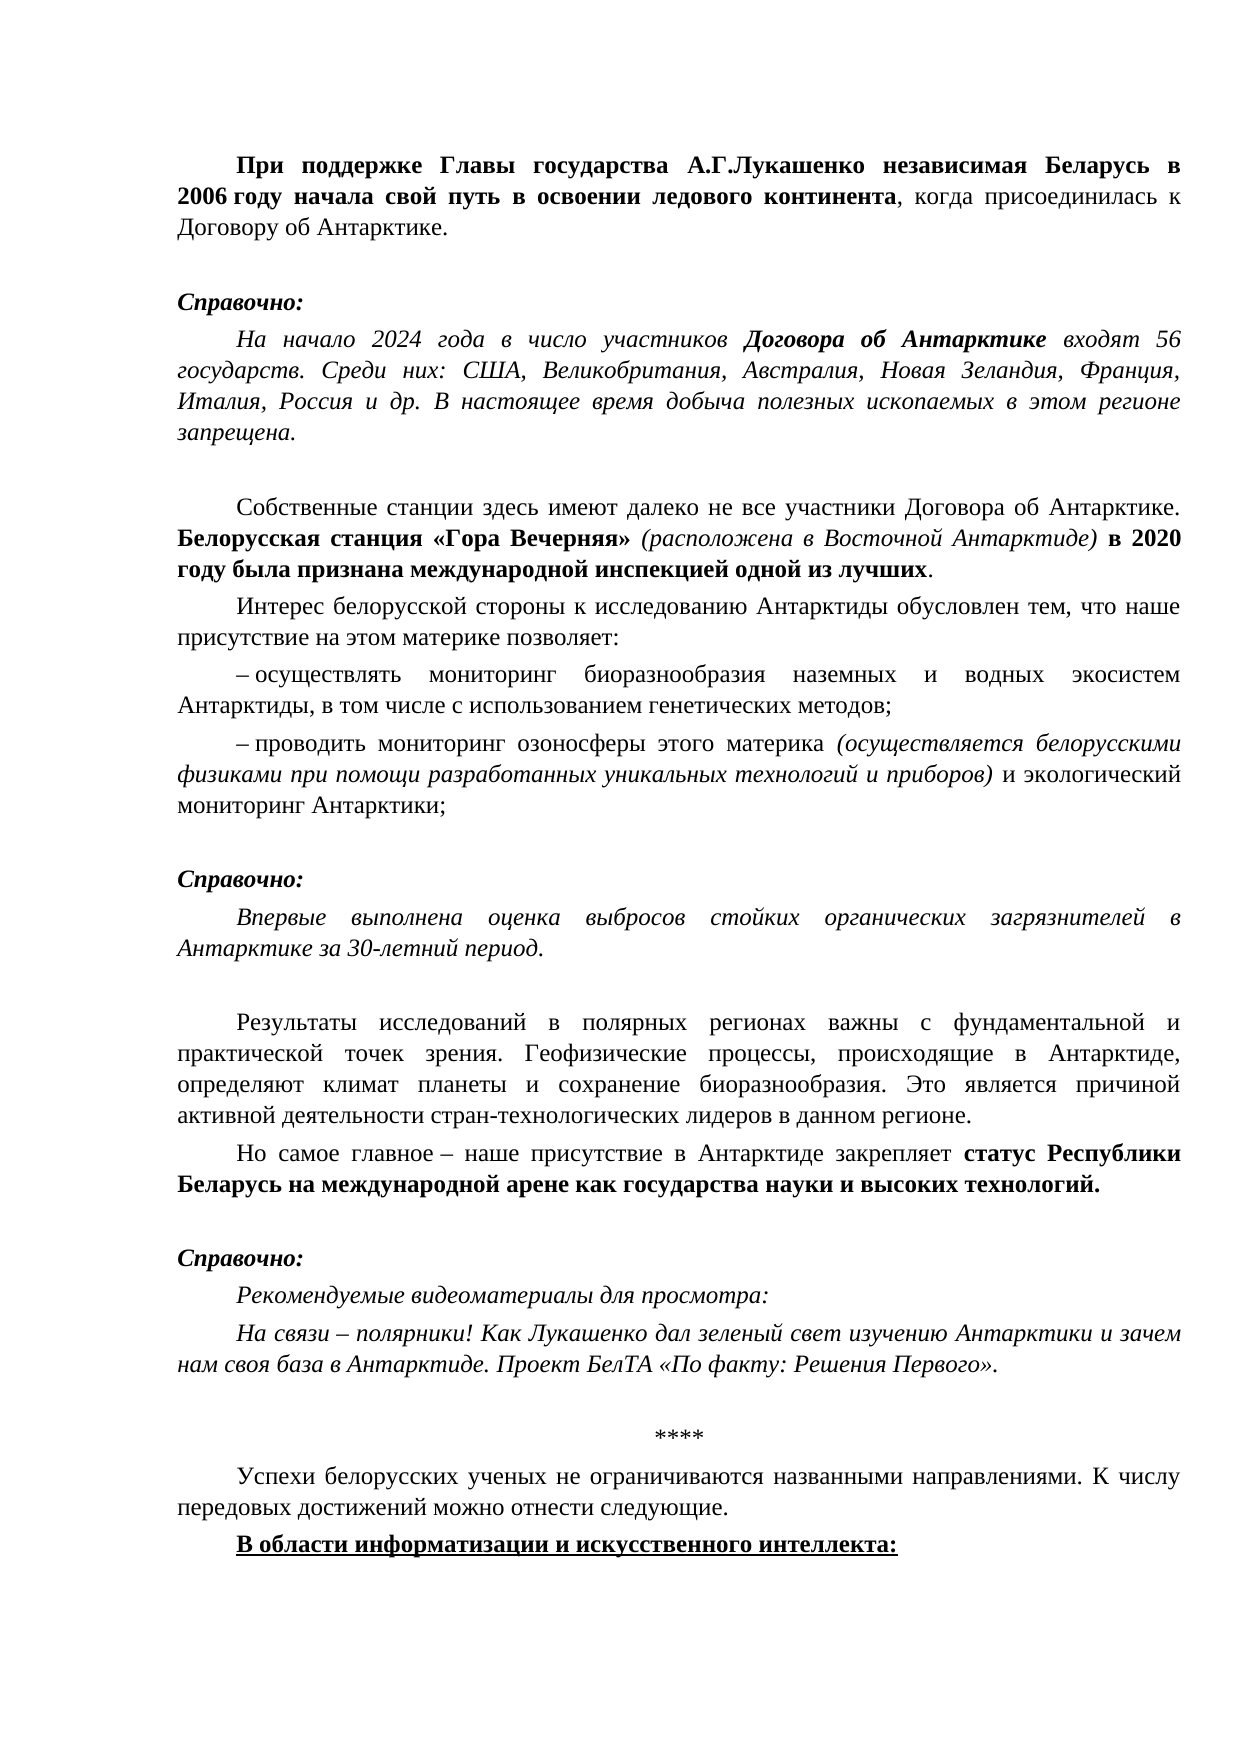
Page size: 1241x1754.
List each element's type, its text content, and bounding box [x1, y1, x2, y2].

text Собственные станции здесь имеют далеко не все участники Договора об Антарктике. Белорусская станция «Гора Вечерняя» (расположена в Восточной Антарктиде) в 2020 году была признана международной инспекцией одной из лучших. [177, 492, 1181, 582]
text – осуществлять мониторинг биоразнообразия наземных и водных экосистем Антарктиды, в том числе с использованием генетических методов; [177, 659, 1181, 719]
text **** [177, 1423, 1181, 1452]
text Рекомендуемые видеоматериалы для просмотра: [177, 1281, 1181, 1309]
text Интерес белорусской стороны к исследованию Антарктиды обусловлен тем, что наше присутствие на этом материке позволяет: [177, 591, 1181, 651]
text Справочно: [177, 287, 1181, 315]
text Справочно: [177, 1243, 1181, 1272]
text Успехи белорусских ученых не ограничиваются названными направлениями. К числу передовых достижений можно отнести следующие. [177, 1461, 1181, 1521]
text – проводить мониторинг озоносферы этого материка (осуществляется белорусскими физиками при помощи разработанных уникальных технологий и приборов) и экологический мониторинг Антарктики; [177, 728, 1181, 818]
text На связи – полярники! Как Лукашенко дал зеленый свет изучению Антарктики и зачем нам своя база в Антарктиде. Проект БелТА «По факту: Решения Первого». [177, 1318, 1181, 1378]
text Результаты исследований в полярных регионах важны с фундаментальной и практической точек зрения. Геофизические процессы, происходящие в Антарктиде, определяют климат планеты и сохранение биоразнообразия. Это является причиной активной деятельности стран-технологических лидеров в данном регионе. [177, 1007, 1181, 1129]
text Но самое главное – наше присутствие в Антарктиде закрепляет статус Республики Беларусь на международной арене как государства науки и высоких технологий. [177, 1138, 1181, 1197]
text На начало 2024 года в число участников Договора об Антарктике входят 56 государств. Среди них: США, Великобритания, Австралия, Новая Зеландия, Франция, Италия, Россия и др. В настоящее время добыча полезных ископаемых в этом регионе запрещена. [177, 324, 1181, 446]
text В области информатизации и искусственного интеллекта: [177, 1529, 1181, 1558]
text Впервые выполнена оценка выбросов стойких органических загрязнителей в Антарктике за 30-летний период. [177, 902, 1181, 961]
text Справочно: [177, 864, 1181, 893]
text При поддержке Главы государства А.Г.Лукашенко независимая Беларусь в 2006 году начала свой путь в освоении ледового континента, когда присоединилась к Договору об Антарктике. [177, 150, 1181, 241]
